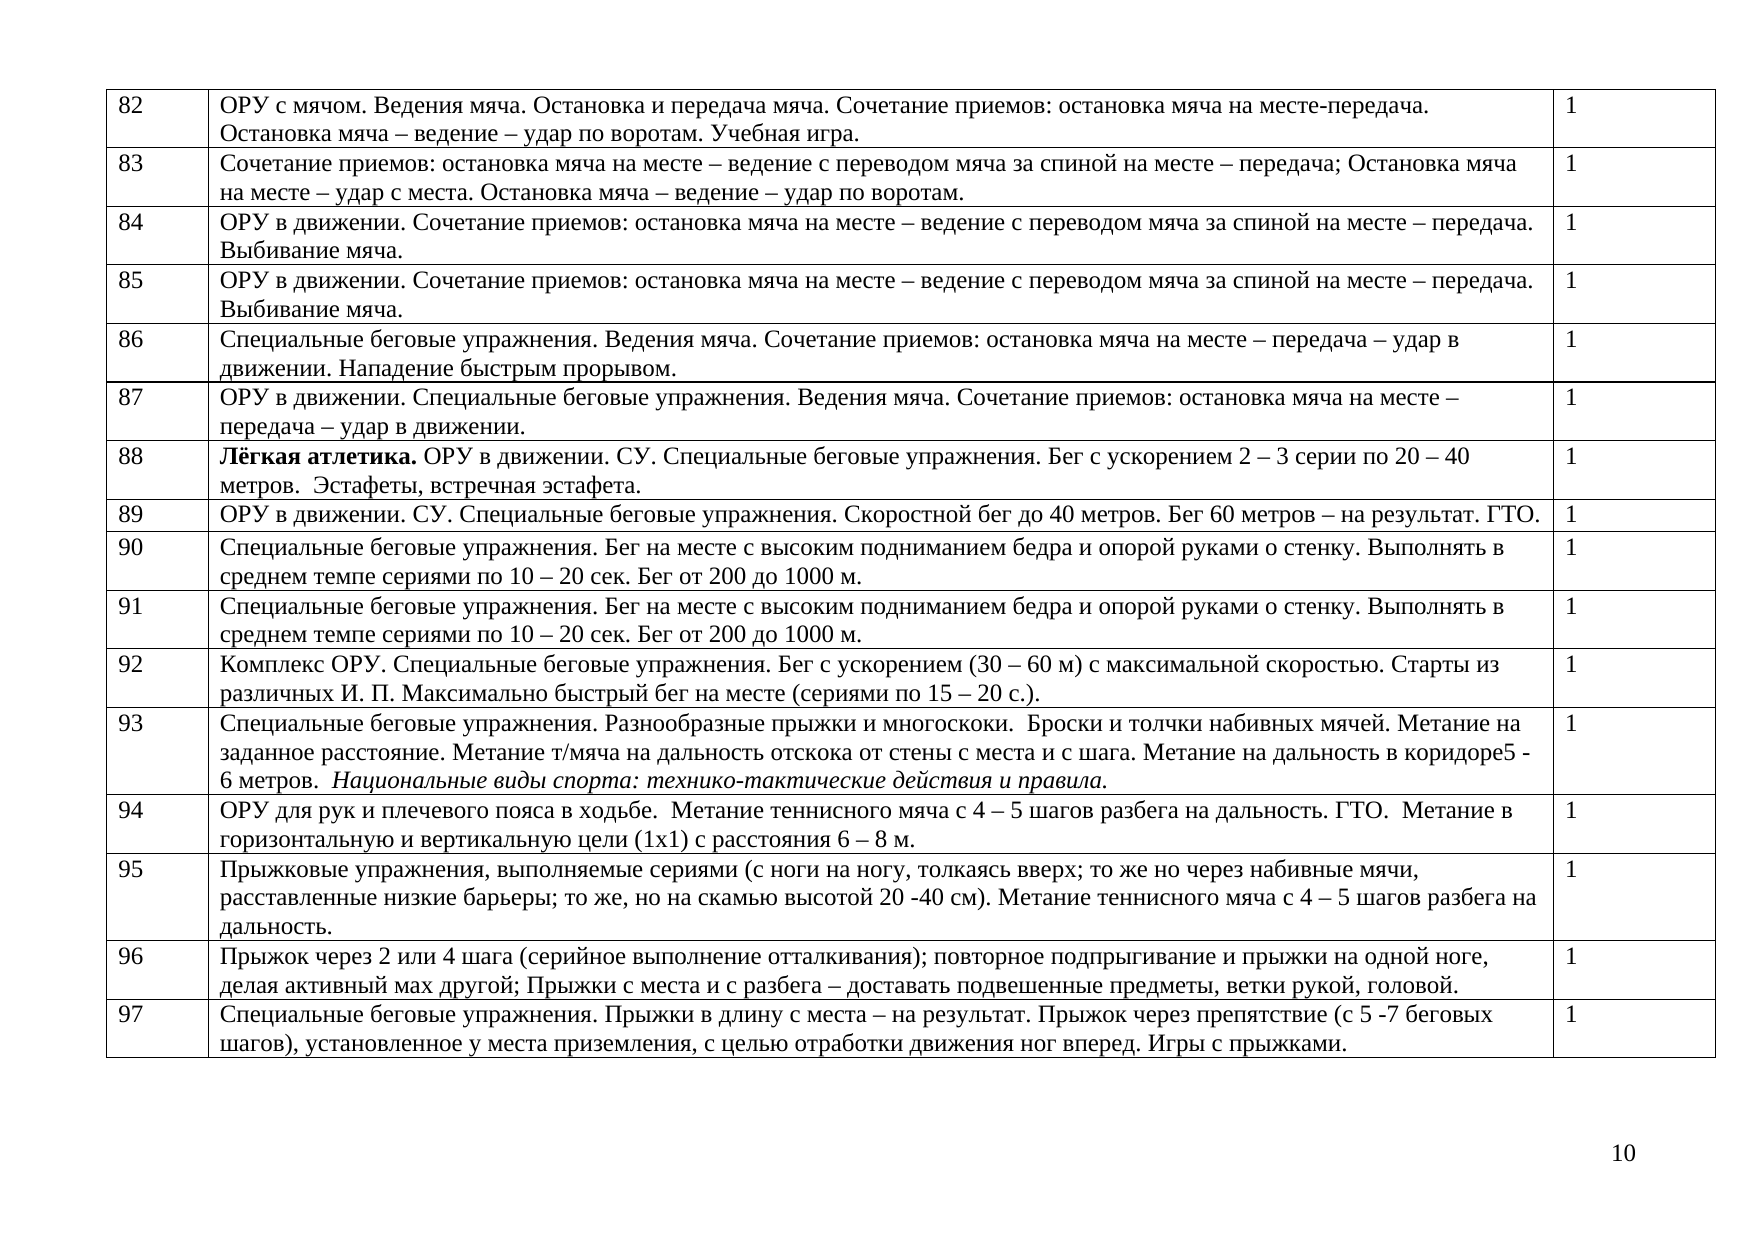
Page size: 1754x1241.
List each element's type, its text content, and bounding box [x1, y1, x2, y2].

table_cell 1 [1554, 1000, 1715, 1057]
table_cell Прыжок через 2 или 4 шага (серийное выполнение отталкивания); повторное подпрыгивание и прыжки на одной ноге, делая активный мах другой; Прыжки с места и с разбега – доставать подвешенные предметы, ветки рукой, головой. [209, 941, 1553, 998]
table_cell ОРУ в движении. СУ. Специальные беговые упражнения. Скоростной бег до . Бег 60 метров – на результат. ГТО. [209, 500, 1553, 531]
table_cell ОРУ в движении. Специальные беговые упражнения. Ведения мяча. Сочетание приемов: остановка мяча на месте – передача – удар в движении. [209, 383, 1553, 440]
table_cell 82 [107, 90, 208, 147]
table_cell Специальные беговые упражнения. Ведения мяча. Сочетание приемов: остановка мяча на месте – передача – удар в движении. Нападение быстрым прорывом. [209, 324, 1553, 381]
table_cell 85 [107, 265, 208, 323]
table_cell 90 [107, 532, 208, 590]
table_cell 1 [1554, 795, 1715, 853]
table_cell 87 [107, 383, 208, 440]
table_cell 1 [1554, 90, 1715, 147]
table_cell 1 [1554, 324, 1715, 381]
table_cell 1 [1554, 148, 1715, 206]
table_cell 1 [1554, 854, 1715, 940]
table_cell 94 [107, 795, 208, 853]
table_cell Сочетание приемов: остановка мяча на месте – ведение с переводом мяча за спиной на месте – передача; Остановка мяча на месте – удар с места. Остановка мяча – ведение – удар по воротам. [209, 148, 1553, 206]
table_cell Специальные беговые упражнения. Прыжки в длину с места – на результат. Прыжок через препятствие (с 5 -7 беговых шагов), установленное у места приземления, с целью отработки движения ног вперед. Игры с прыжками. [209, 1000, 1553, 1057]
table_cell 89 [107, 500, 208, 531]
table_cell 84 [107, 207, 208, 264]
table_cell 1 [1554, 500, 1715, 531]
table_cell ОРУ для рук и плечевого пояса в ходьбе. Метание теннисного мяча с 4 – 5 шагов разбега на дальность. ГТО. Метание в горизонтальную и вертикальную цели (1х1) с расстояния 6 – . [209, 795, 1553, 853]
table_cell 95 [107, 854, 208, 940]
table_cell ОРУ в движении. Сочетание приемов: остановка мяча на месте – ведение с переводом мяча за спиной на месте – передача. Выбивание мяча. [209, 207, 1553, 264]
table_cell 1 [1554, 532, 1715, 590]
table_cell 1 [1554, 383, 1715, 440]
table_cell 1 [1554, 649, 1715, 707]
table_cell Специальные беговые упражнения. Бег на месте с высоким подниманием бедра и опорой руками о стенку. Выполнять в среднем темпе сериями по 10 – 20 сек. Бег от 200 до . [209, 532, 1553, 590]
table_cell 1 [1554, 207, 1715, 264]
table_cell 1 [1554, 591, 1715, 648]
table_cell 96 [107, 941, 208, 998]
table_cell Прыжковые упражнения, выполняемые сериями (с ноги на ногу, толкаясь вверх; то же но через набивные мячи, расставленные низкие барьеры; то же, но на скамью высотой 20 ). Метание теннисного мяча с 4 – 5 шагов разбега на дальность. [209, 854, 1553, 940]
table_cell 83 [107, 148, 208, 206]
table_cell Специальные беговые упражнения. Разнообразные прыжки и многоскоки. Броски и толчки набивных мячей. Метание на заданное расстояние. Метание т/мяча на дальность отскока от стены с места и с шага. Метание на дальность в коридоре5 . Национальные виды спорта: технико-тактические действия и правила. [209, 708, 1553, 794]
table_cell Лёгкая атлетика. ОРУ в движении. СУ. Специальные беговые упражнения. Бег с ускорением 2 – 3 серии по 20 – . Эстафеты, встречная эстафета. [209, 441, 1553, 498]
table_cell ОРУ в движении. Сочетание приемов: остановка мяча на месте – ведение с переводом мяча за спиной на месте – передача. Выбивание мяча. [209, 265, 1553, 323]
table_cell 1 [1554, 708, 1715, 794]
table_cell 1 [1554, 441, 1715, 498]
table_cell Специальные беговые упражнения. Бег на месте с высоким подниманием бедра и опорой руками о стенку. Выполнять в среднем темпе сериями по 10 – 20 сек. Бег от 200 до . [209, 591, 1553, 648]
table_cell 1 [1554, 941, 1715, 998]
table_cell 88 [107, 441, 208, 498]
table_cell 92 [107, 649, 208, 707]
table_cell 86 [107, 324, 208, 381]
table_cell ОРУ с мячом. Ведения мяча. Остановка и передача мяча. Сочетание приемов: остановка мяча на месте-передача. Остановка мяча – ведение – удар по воротам. Учебная игра. [209, 90, 1553, 147]
table_cell 91 [107, 591, 208, 648]
table_cell 1 [1554, 265, 1715, 323]
table_cell Комплекс ОРУ. Специальные беговые упражнения. Бег с ускорением (30 – ) с максимальной скоростью. Старты из различных И. П. Максимально быстрый бег на месте (сериями по 15 – 20 с.). [209, 649, 1553, 707]
table_cell 97 [107, 1000, 208, 1057]
table_cell 93 [107, 708, 208, 794]
